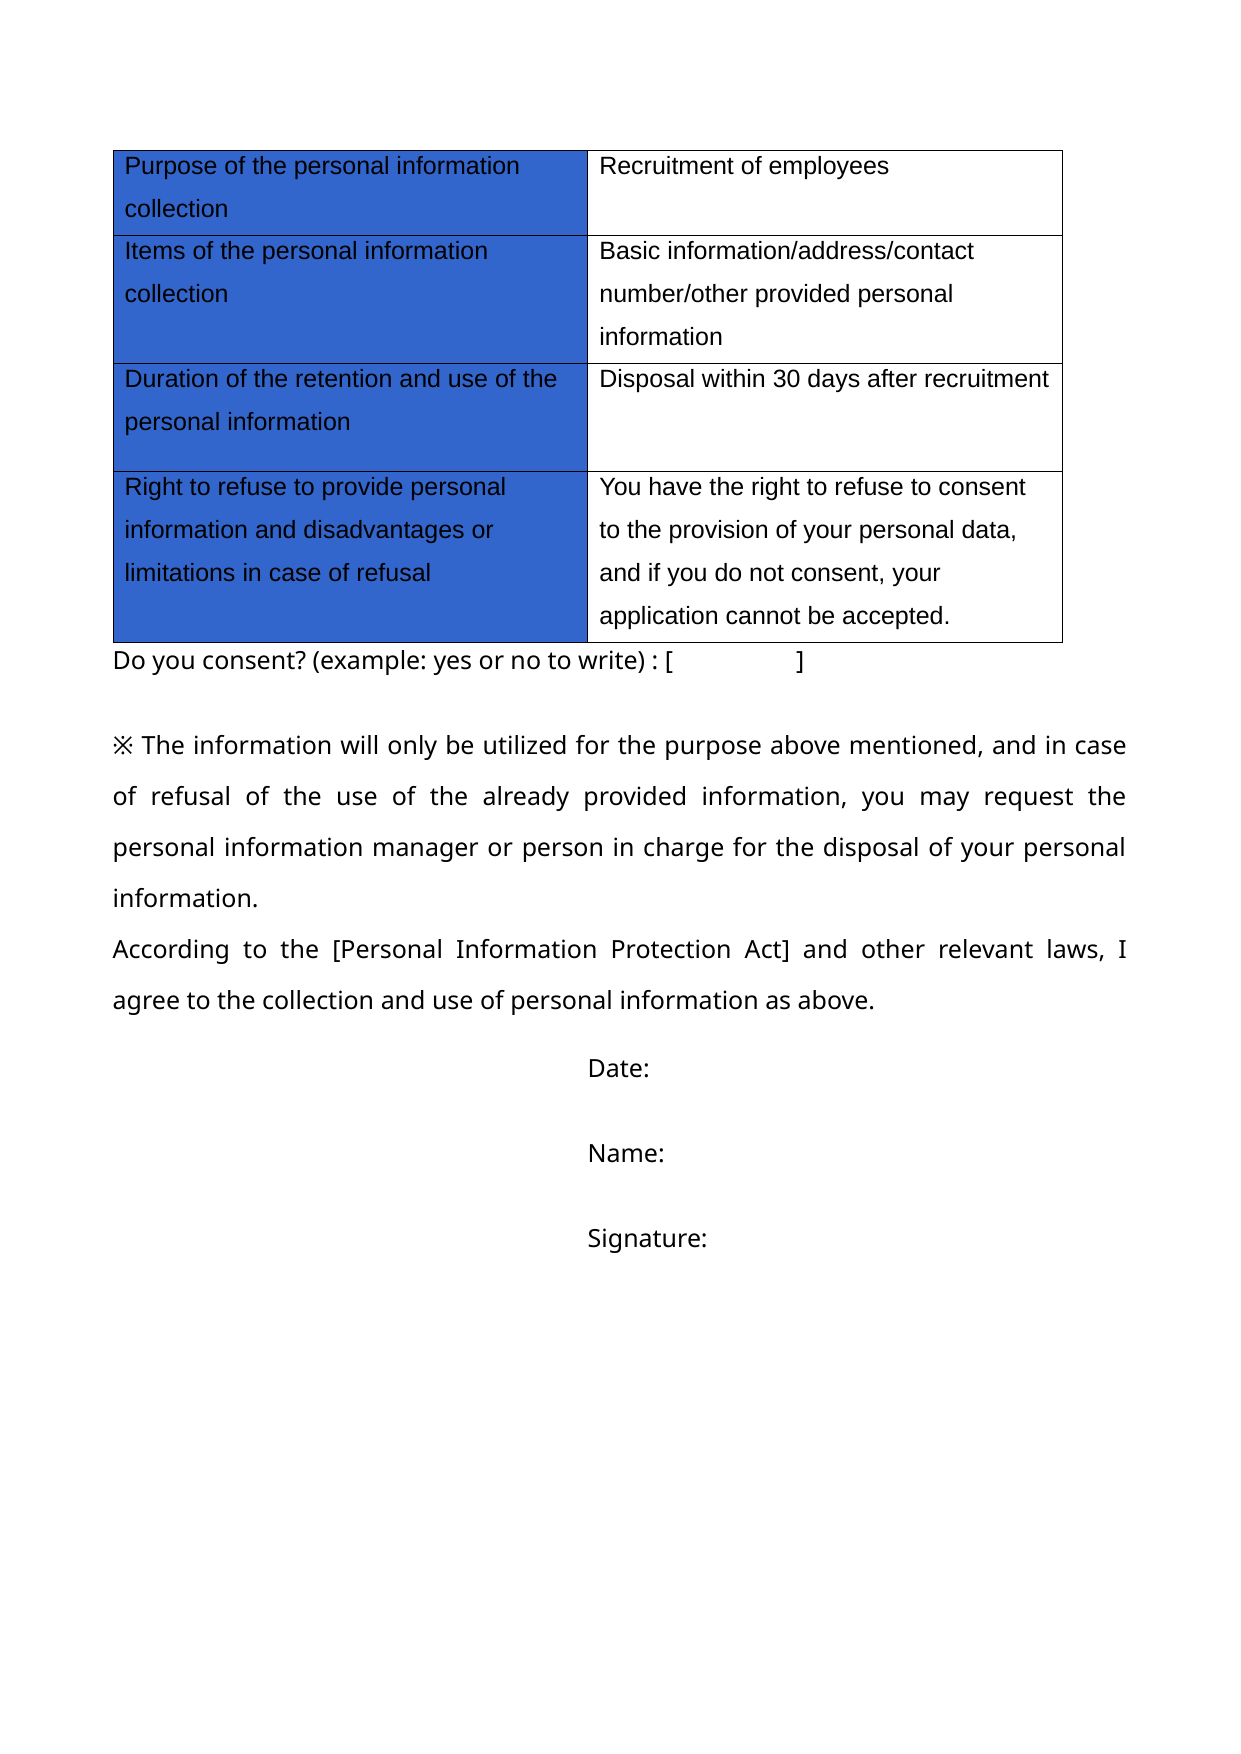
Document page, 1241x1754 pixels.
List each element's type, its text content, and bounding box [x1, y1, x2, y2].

table_cell Disposal within 30 days after recruitment [588, 364, 1062, 471]
text ※ The information will only be utilized for the purpose above mentioned, and in case of refusal of the use of the already provided information, you may request the personal information manager or person in charge for the disposal of your personal information. According to the [Personal Information Protection Act] and other relevant laws, I agree to the collection and use of personal information as above. [112, 728, 1128, 1017]
text Date: [112, 1051, 1128, 1085]
table_cell Duration of the retention and use of the personal information [114, 364, 587, 471]
text Name: [112, 1135, 1128, 1169]
table_cell Items of the personal information collection [114, 236, 587, 363]
table_cell You have the right to refuse to consent to the provision of your personal data, and if you do not consent, your application cannot be accepted. [588, 472, 1062, 642]
table_header Purpose of the personal information collection [114, 151, 587, 235]
table_cell Right to refuse to provide personal information and disadvantages or limitations in case of refusal [114, 472, 587, 642]
table_header Recruitment of employees [588, 151, 1062, 235]
text Do you consent? (example: yes or no to write) : [ ] [112, 643, 1128, 677]
text Signature: [112, 1220, 1128, 1254]
table_cell Basic information/address/contact number/other provided personal information [588, 236, 1062, 363]
